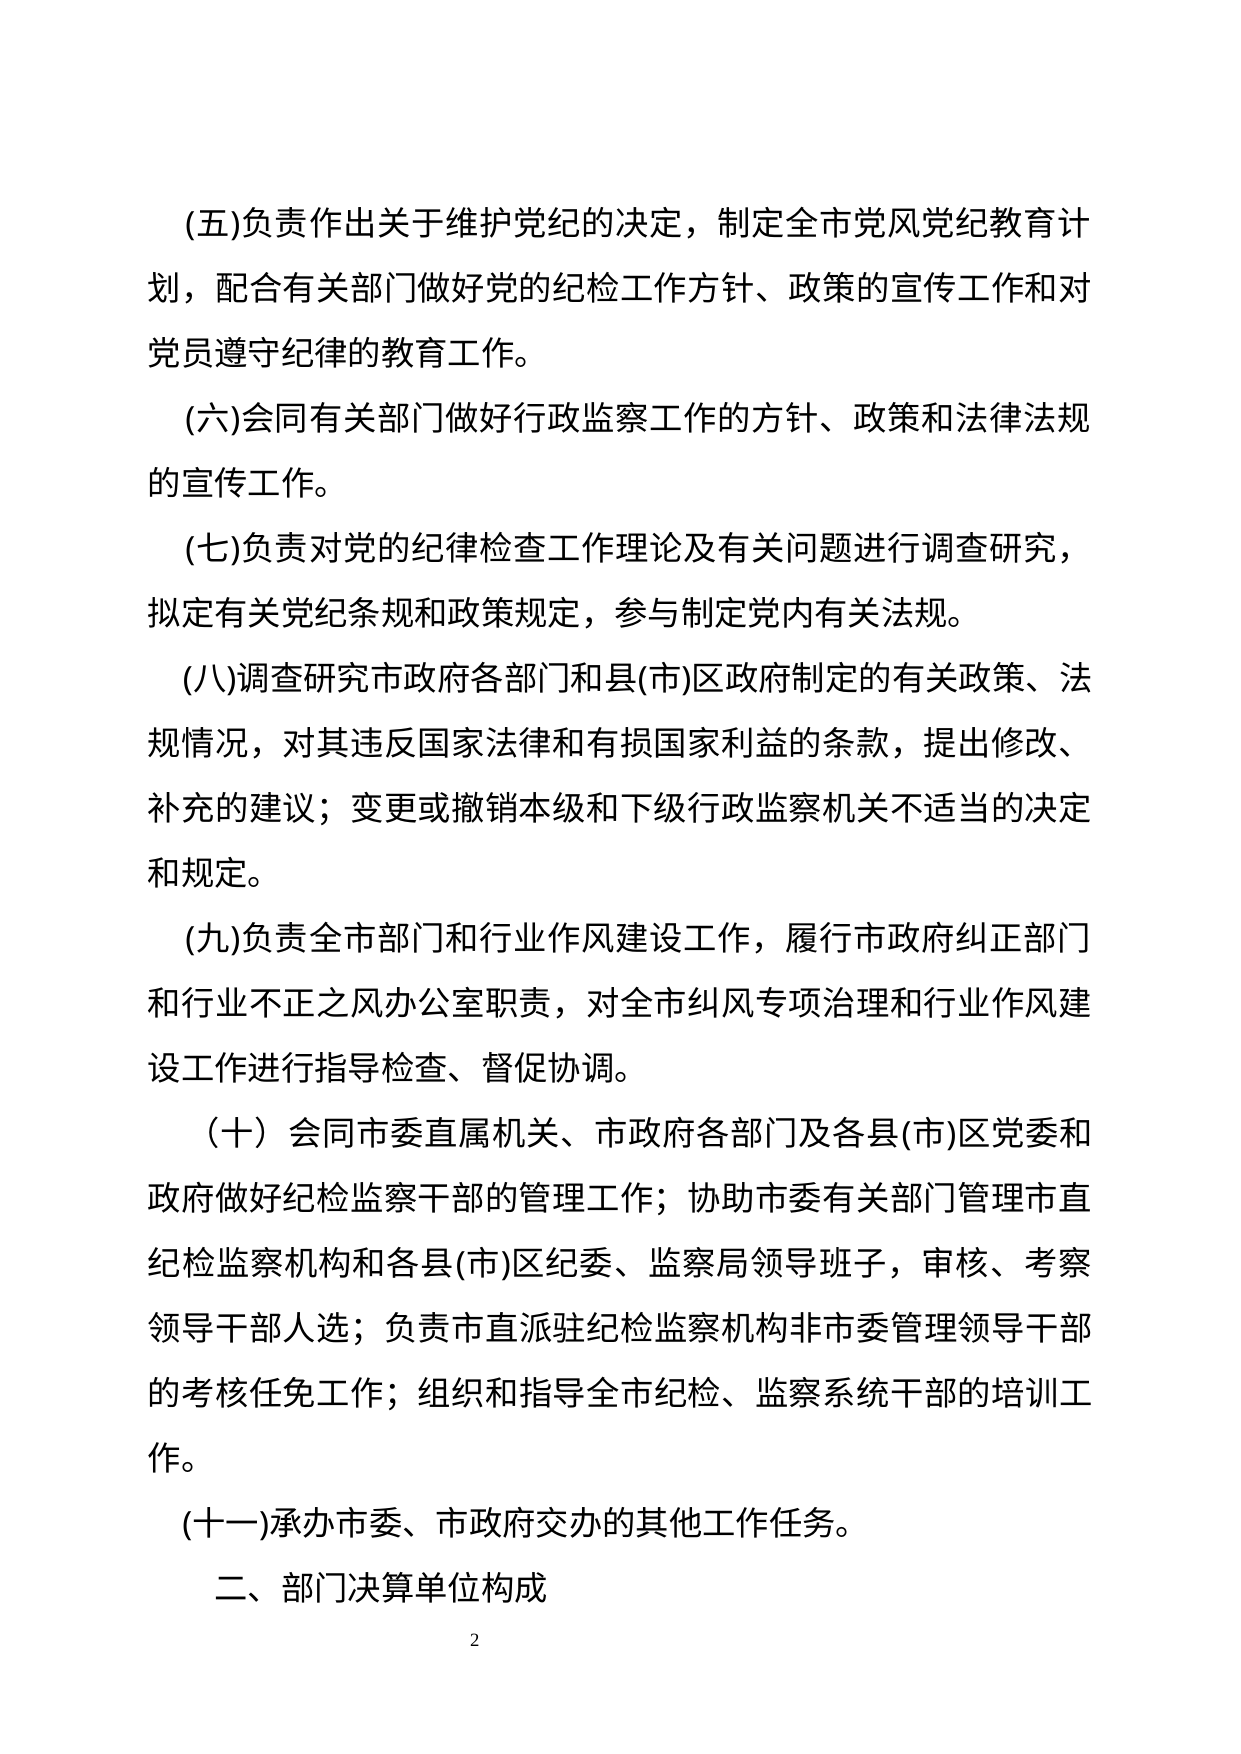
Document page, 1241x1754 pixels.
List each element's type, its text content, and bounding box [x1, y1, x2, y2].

text 二、部门决算单位构成 [148, 1553, 1093, 1618]
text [148, 188, 1093, 1553]
